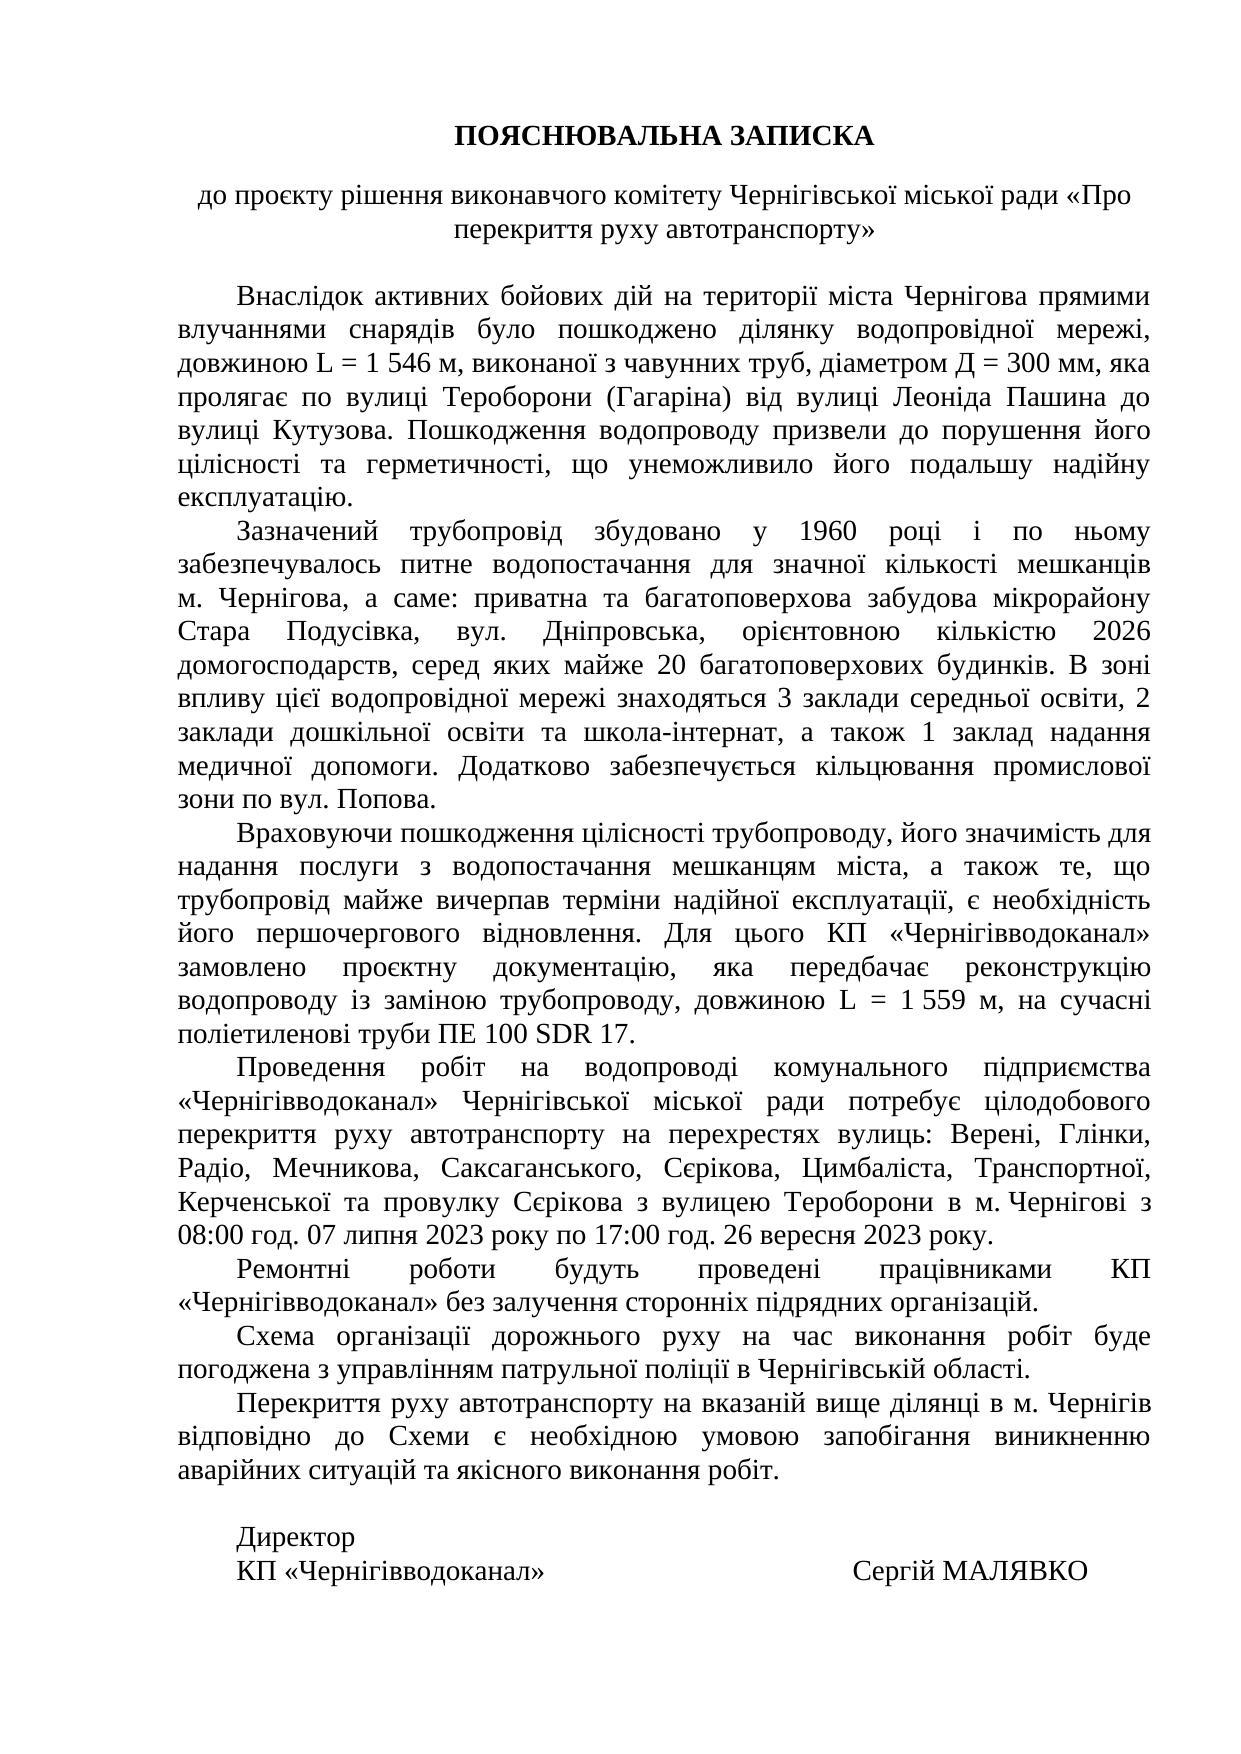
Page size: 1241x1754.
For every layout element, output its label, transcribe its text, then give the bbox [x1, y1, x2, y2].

text Директор [177, 1519, 1152, 1553]
text Перекриття руху автотранспорту на вказаній вище ділянці в м. Чернігів відповідно до Схеми є необхідною умовою запобігання виникненню аварійних ситуацій та якісного виконання робіт. [177, 1385, 1152, 1486]
text Схема організації дорожнього руху на час виконання робіт буде погоджена з управлінням патрульної поліції в Чернігівській області. [177, 1318, 1152, 1385]
text Враховуючи пошкодження цілісності трубопроводу, його значимість для надання послуги з водопостачання мешканцям міста, а також те, що трубопровід майже вичерпав терміни надійної експлуатації, є необхідність його першочергового відновлення. Для цього КП «Чернігівводоканал» замовлено проєктну документацію, яка передбачає реконструкцію водопроводу із заміною трубопроводу, довжиною L = 1 559 м, на сучасні поліетиленові труби ПЕ 100 SDR 17. [177, 815, 1152, 1049]
text Внаслідок активних бойових дій на території міста Чернігова прямими влучаннями снарядів було пошкоджено ділянку водопровідної мережі, довжиною L = 1 546 м, виконаної з чавунних труб, діаметром Д = 300 мм, яка пролягає по вулиці Тероборони (Гагаріна) від вулиці Леоніда Пашина до вулиці Кутузова. Пошкодження водопроводу призвели до порушення його цілісності та герметичності, що унеможливило його подальшу надійну експлуатацію. [177, 278, 1152, 513]
text ПОЯСНЮВАЛЬНА ЗАПИСКА [177, 118, 1152, 152]
text Зазначений трубопровід збудовано у 1960 році і по ньому забезпечувалось питне водопостачання для значної кількості мешканців м. Чернігова, а саме: приватна та багатоповерхова забудова мікрорайону Стара Подусівка, вул. Дніпровська, орієнтовною кількістю 2026 домогосподарств, серед яких майже 20 багатоповерхових будинків. В зоні впливу цієї водопровідної мережі знаходяться 3 заклади середньої освіти, 2 заклади дошкільної освіти та школа-інтернат, а також 1 заклад надання медичної допомоги. Додатково забезпечується кільцювання промислової зони по вул. Попова. [177, 513, 1152, 815]
text Ремонтні роботи будуть проведені працівниками КП «Чернігівводоканал» без залучення сторонніх підрядних організацій. [177, 1251, 1152, 1318]
text до проєкту рішення виконавчого комітету Чернігівської міської ради «Про перекриття руху автотранспорту» [177, 177, 1152, 244]
text Проведення робіт на водопроводі комунального підприємства «Чернігівводоканал» Чернігівської міської ради потребує цілодобового перекриття руху автотранспорту на перехрестях вулиць: Верені, Глінки, Радіо, Мечникова, Саксаганського, Сєрікова, Цимбаліста, Транспортної, Керченської та провулку Сєрікова з вулицею Тероборони в м. Чернігові з 08:00 год. 07 липня 2023 року по 17:00 год. 26 вересня 2023 року. [177, 1049, 1152, 1251]
text КП «Чернігівводоканал» Сергій МАЛЯВКО [177, 1553, 1152, 1586]
